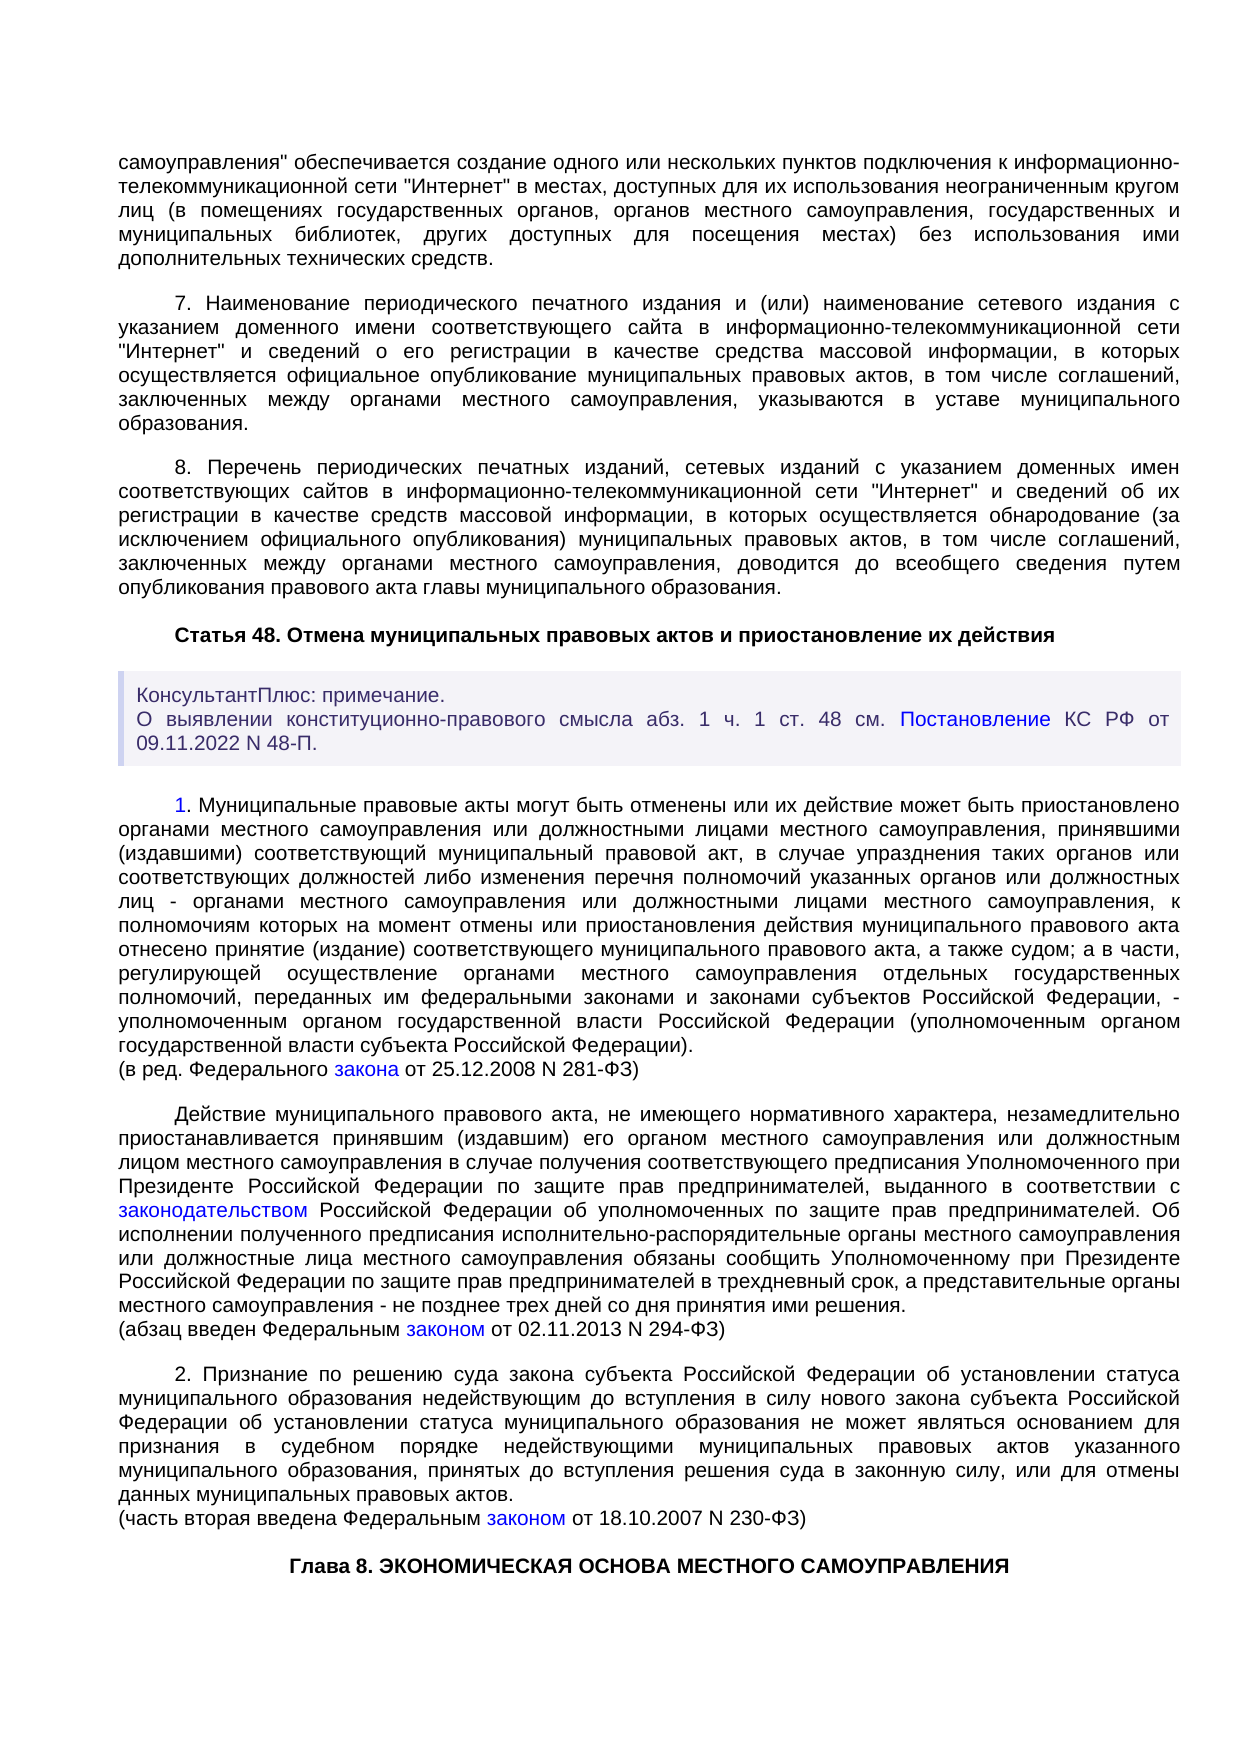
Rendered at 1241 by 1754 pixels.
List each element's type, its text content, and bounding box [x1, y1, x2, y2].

text Статья 48. Отмена муниципальных правовых актов и приостановление их действия [118, 623, 1181, 647]
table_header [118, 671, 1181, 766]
text 1. Муниципальные правовые акты могут быть отменены или их действие может быть приостановлено органами местного самоуправления или должностными лицами местного самоуправления, принявшими (издавшими) соответствующий муниципальный правовой акт, в случае упразднения таких органов или соответствующих должностей либо изменения перечня полномочий указанных органов или должностных лиц - органами местного самоуправления или должностными лицами местного самоуправления, к полномочиям которых на момент отмены или приостановления действия муниципального правового акта отнесено принятие (издание) соответствующего муниципального правового акта, а также судом; а в части, регулирующей осуществление органами местного самоуправления отдельных государственных полномочий, переданных им федеральными законами и законами субъектов Российской Федерации, - уполномоченным органом государственной власти Российской Федерации (уполномоченным органом государственной власти субъекта Российской Федерации). [118, 793, 1181, 1057]
text (абзац введен Федеральным законом от 02.11.2013 N 294-ФЗ) [118, 1317, 1181, 1341]
text 8. Перечень периодических печатных изданий, сетевых изданий с указанием доменных имен соответствующих сайтов в информационно-телекоммуникационной сети "Интернет" и сведений об их регистрации в качестве средств массовой информации, в которых осуществляется обнародование (за исключением официального опубликования) муниципальных правовых актов, в том числе соглашений, заключенных между органами местного самоуправления, доводится до всеобщего сведения путем опубликования правового акта главы муниципального образования. [118, 455, 1181, 599]
text 2. Признание по решению суда закона субъекта Российской Федерации об установлении статуса муниципального образования недействующим до вступления в силу нового закона субъекта Российской Федерации об установлении статуса муниципального образования не может являться основанием для признания в судебном порядке недействующими муниципальных правовых актов указанного муниципального образования, принятых до вступления решения суда в законную силу, или для отмены данных муниципальных правовых актов. [118, 1362, 1181, 1506]
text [118, 150, 1181, 270]
text Глава 8. ЭКОНОМИЧЕСКАЯ ОСНОВА МЕСТНОГО САМОУПРАВЛЕНИЯ [118, 1554, 1181, 1578]
text Действие муниципального правового акта, не имеющего нормативного характера, незамедлительно приостанавливается принявшим (издавшим) его органом местного самоуправления или должностным лицом местного самоуправления в случае получения соответствующего предписания Уполномоченного при Президенте Российской Федерации по защите прав предпринимателей, выданного в соответствии с законодательством Российской Федерации об уполномоченных по защите прав предпринимателей. Об исполнении полученного предписания исполнительно-распорядительные органы местного самоуправления или должностные лица местного самоуправления обязаны сообщить Уполномоченному при Президенте Российской Федерации по защите прав предпринимателей в трехдневный срок, а представительные органы местного самоуправления - не позднее трех дней со дня принятия ими решения. [118, 1102, 1181, 1317]
text 7. Наименование периодического печатного издания и (или) наименование сетевого издания с указанием доменного имени соответствующего сайта в информационно-телекоммуникационной сети "Интернет" и сведений о его регистрации в качестве средства массовой информации, в которых осуществляется официальное опубликование муниципальных правовых актов, в том числе соглашений, заключенных между органами местного самоуправления, указываются в уставе муниципального образования. [118, 291, 1181, 434]
text (часть вторая введена Федеральным законом от 18.10.2007 N 230-ФЗ) [118, 1506, 1181, 1530]
text (в ред. Федерального закона от 25.12.2008 N 281-ФЗ) [118, 1057, 1181, 1081]
